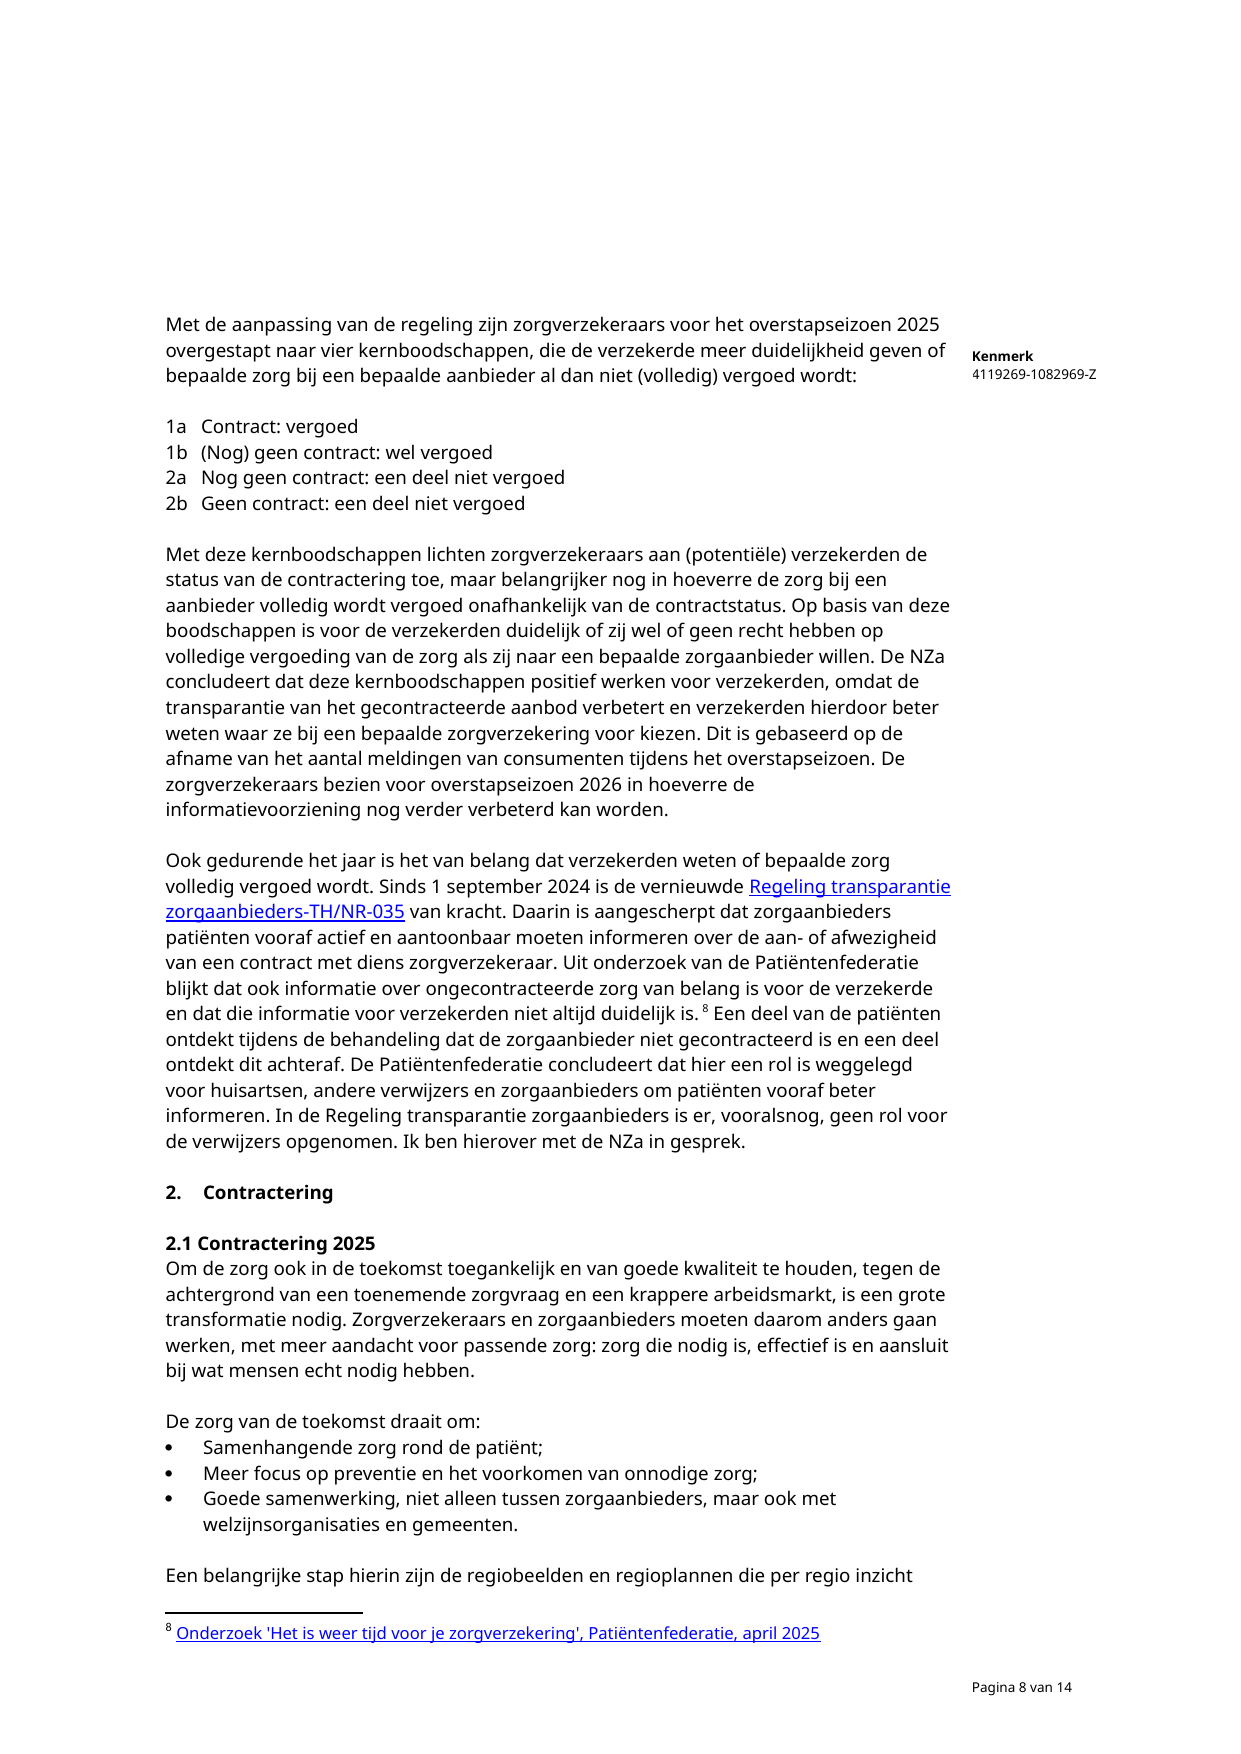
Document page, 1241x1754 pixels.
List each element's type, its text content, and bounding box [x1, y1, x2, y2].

text De zorg van de toekomst draait om: [165, 1409, 951, 1434]
text 1a Contract: vergoed 1b (Nog) geen contract: wel vergoed 2a Nog geen contract: een deel niet vergoed 2b Geen contract: een deel niet vergoed [165, 413, 951, 516]
text Met de aanpassing van de regeling zijn zorgverzekeraars voor het overstapseizoen 2025 overgestapt naar vier kernboodschappen, die de verzekerde meer duidelijkheid geven of bepaalde zorg bij een bepaalde aanbieder al dan niet (volledig) vergoed wordt: [165, 311, 951, 388]
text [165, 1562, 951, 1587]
list Meer focus op preventie en het voorkomen van onnodige zorg; [165, 1460, 951, 1485]
text Ook gedurende het jaar is het van belang dat verzekerden weten of bepaalde zorg volledig vergoed wordt. Sinds 1 september 2024 is de vernieuwde Regeling transparantie zorgaanbieders-TH/NR-035 van kracht. Daarin is aangescherpt dat zorgaanbieders patiënten vooraf actief en aantoonbaar moeten informeren over de aan- of afwezigheid van een contract met diens zorgverzekeraar. Uit onderzoek van de Patiëntenfederatie blijkt dat ook informatie over ongecontracteerde zorg van belang is voor de verzekerde en dat die informatie voor verzekerden niet altijd duidelijk is. Een deel van de patiënten ontdekt tijdens de behandeling dat de zorgaanbieder niet gecontracteerd is en een deel ontdekt dit achteraf. De Patiëntenfederatie concludeert dat hier een rol is weggelegd voor huisartsen, andere verwijzers en zorgaanbieders om patiënten vooraf beter informeren. In de Regeling transparantie zorgaanbieders is er, vooralsnog, geen rol voor de verwijzers opgenomen. Ik ben hierover met de NZa in gesprek. [165, 847, 951, 1154]
text Om de zorg ook in de toekomst toegankelijk en van goede kwaliteit te houden, tegen de achtergrond van een toenemende zorgvraag en een krappere arbeidsmarkt, is een grote transformatie nodig. Zorgverzekeraars en zorgaanbieders moeten daarom anders gaan werken, met meer aandacht voor passende zorg: zorg die nodig is, effectief is en aansluit bij wat mensen echt nodig hebben. [165, 1256, 951, 1383]
list Contractering [165, 1179, 951, 1205]
text 2.1 Contractering 2025 [165, 1230, 951, 1256]
list Goede samenwerking, niet alleen tussen zorgaanbieders, maar ook met welzijnsorganisaties en gemeenten. [165, 1485, 951, 1536]
list Samenhangende zorg rond de patiënt; [165, 1434, 951, 1460]
text Met deze kernboodschappen lichten zorgverzekeraars aan (potentiële) verzekerden de status van de contractering toe, maar belangrijker nog in hoeverre de zorg bij een aanbieder volledig wordt vergoed onafhankelijk van de contractstatus. Op basis van deze boodschappen is voor de verzekerden duidelijk of zij wel of geen recht hebben op volledige vergoeding van de zorg als zij naar een bepaalde zorgaanbieder willen. De NZa concludeert dat deze kernboodschappen positief werken voor verzekerden, omdat de transparantie van het gecontracteerde aanbod verbetert en verzekerden hierdoor beter weten waar ze bij een bepaalde zorgverzekering voor kiezen. Dit is gebaseerd op de afname van het aantal meldingen van consumenten tijdens het overstapseizoen. De zorgverzekeraars bezien voor overstapseizoen 2026 in hoeverre de informatievoorziening nog verder verbeterd kan worden. [165, 541, 951, 822]
